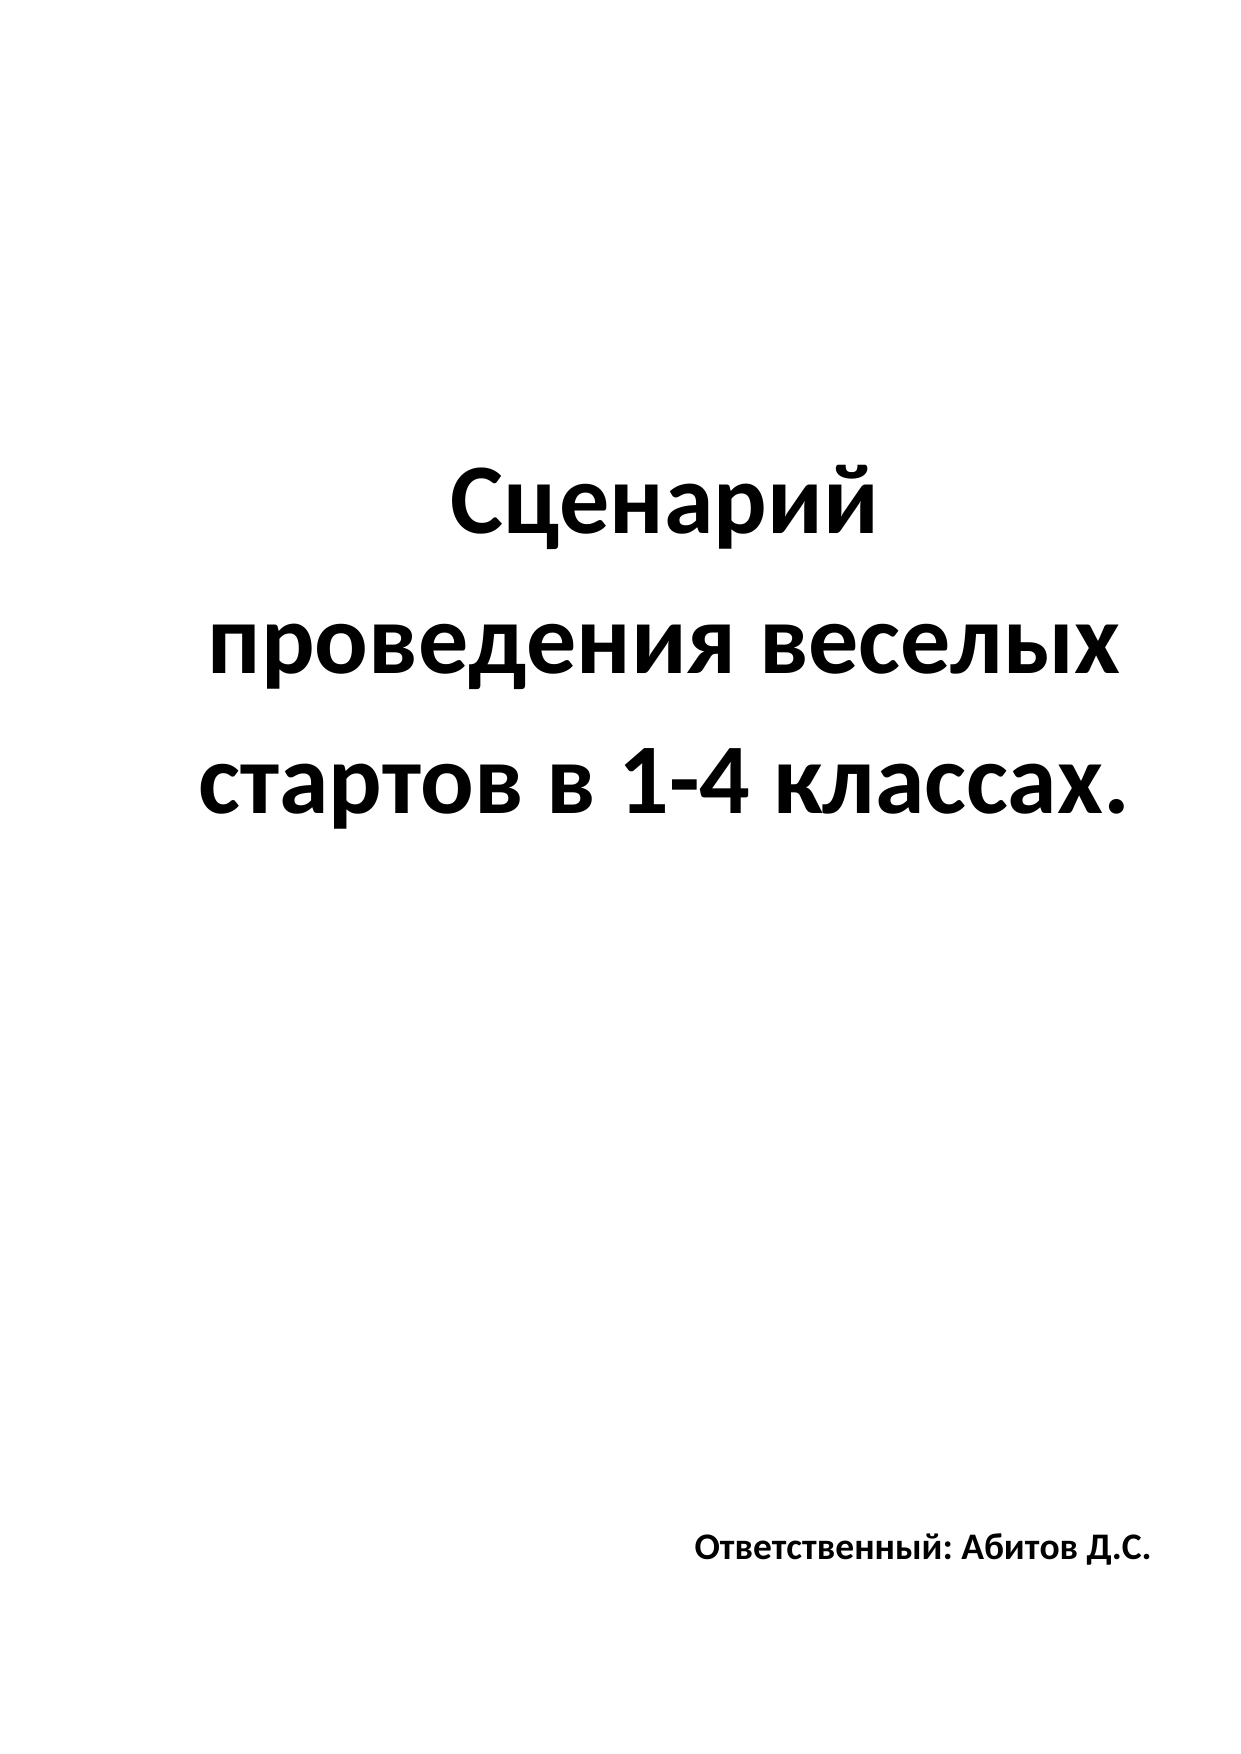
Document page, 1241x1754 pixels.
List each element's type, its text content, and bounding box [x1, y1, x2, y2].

text Сценарий проведения веселых стартов в 1-4 классах. [177, 436, 1152, 839]
text Ответственный: Абитов Д.С. [177, 1523, 1152, 1568]
